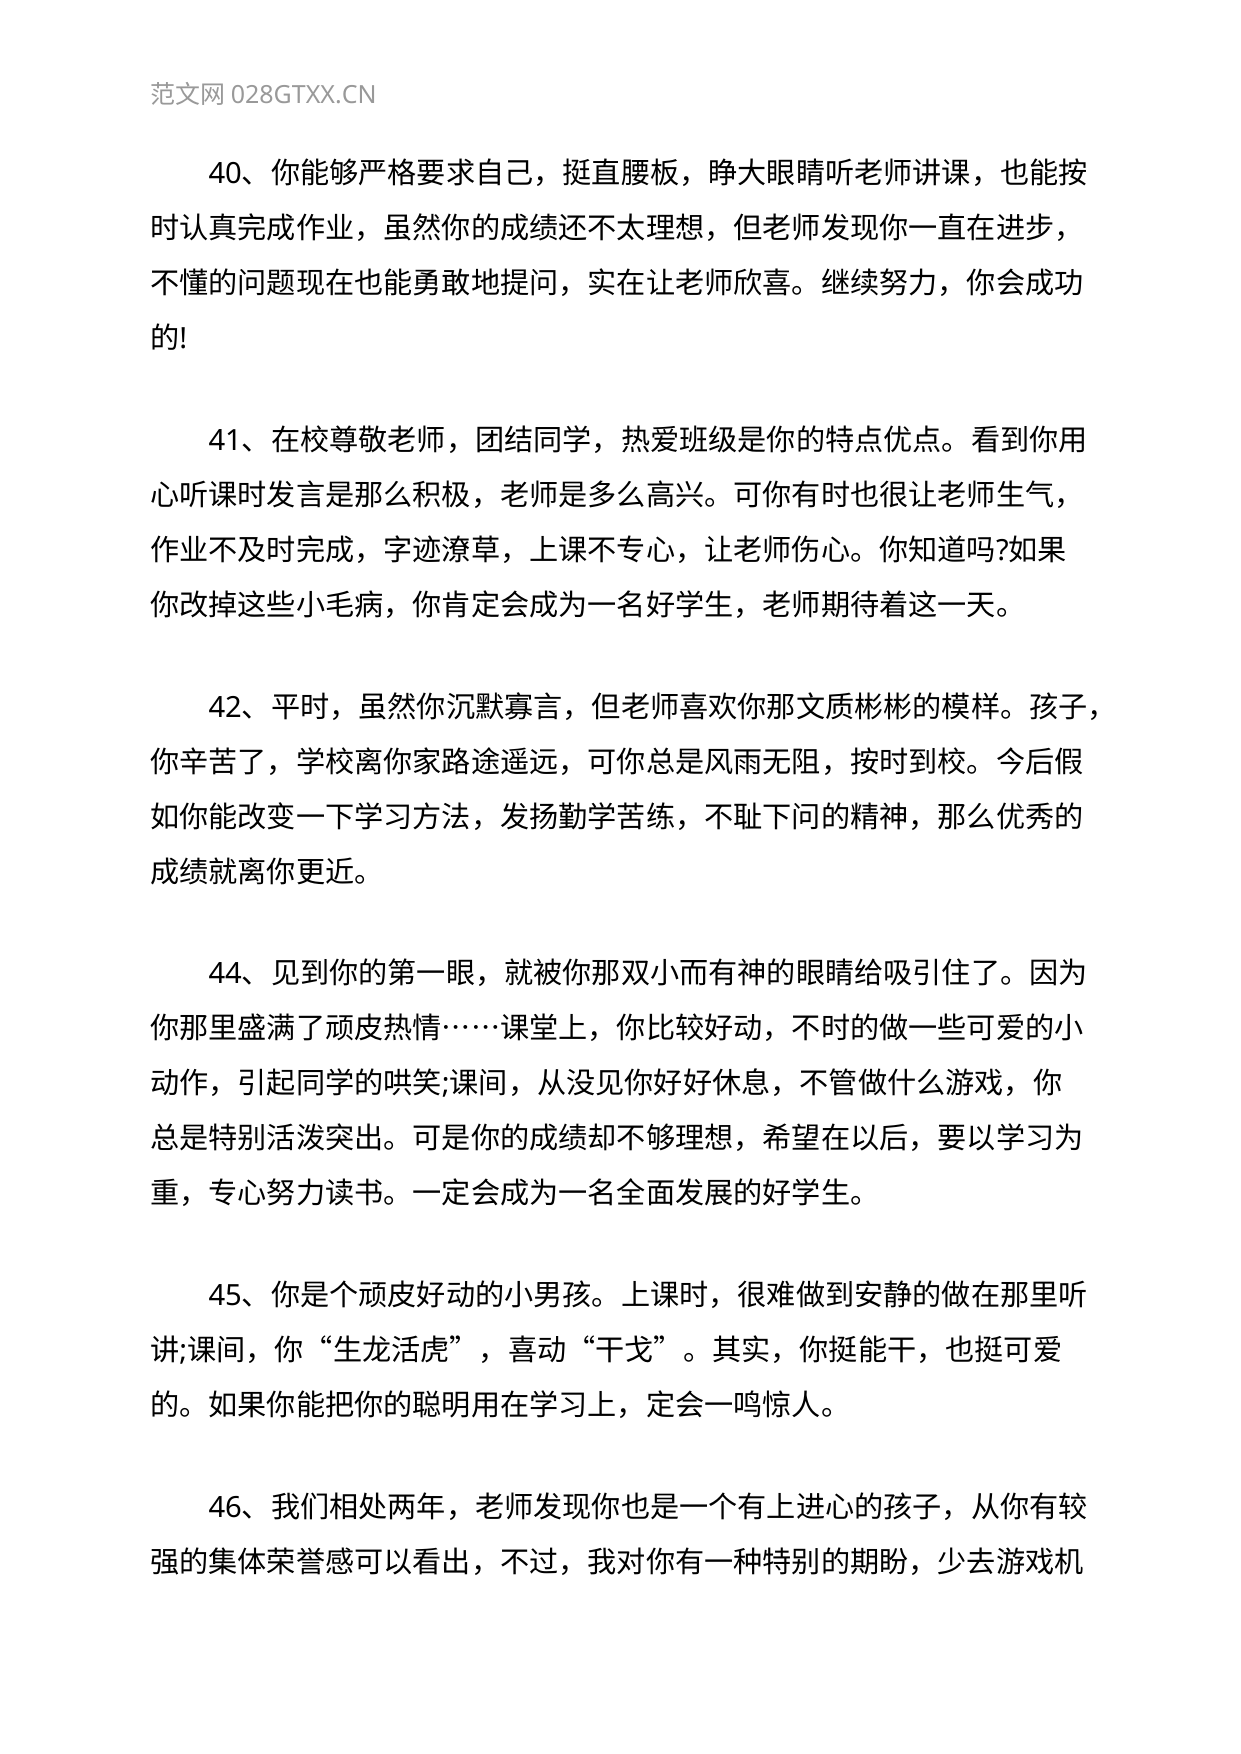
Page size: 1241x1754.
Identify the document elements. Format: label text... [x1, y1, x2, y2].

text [150, 1483, 1090, 1581]
text 40、你能够严格要求自己，挺直腰板，睁大眼睛听老师讲课，也能按时认真完成作业，虽然你的成绩还不太理想，但老师发现你一直在进步，不懂的问题现在也能勇敢地提问，实在让老师欣喜。继续努力，你会成功的! [150, 150, 1090, 357]
text 41、在校尊敬老师，团结同学，热爱班级是你的特点优点。看到你用心听课时发言是那么积极，老师是多么高兴。可你有时也很让老师生气，作业不及时完成，字迹潦草，上课不专心，让老师伤心。你知道吗?如果你改掉这些小毛病，你肯定会成为一名好学生，老师期待着这一天。 [150, 417, 1090, 624]
text 45、你是个顽皮好动的小男孩。上课时，很难做到安静的做在那里听讲;课间，你“生龙活虎”，喜动“干戈”。其实，你挺能干，也挺可爱的。如果你能把你的聪明用在学习上，定会一鸣惊人。 [150, 1272, 1090, 1424]
text 44、见到你的第一眼，就被你那双小而有神的眼睛给吸引住了。因为你那里盛满了顽皮热情……课堂上，你比较好动，不时的做一些可爱的小动作，引起同学的哄笑;课间，从没见你好好休息，不管做什么游戏，你总是特别活泼突出。可是你的成绩却不够理想，希望在以后，要以学习为重，专心努力读书。一定会成为一名全面发展的好学生。 [150, 950, 1090, 1212]
text 42、平时，虽然你沉默寡言，但老师喜欢你那文质彬彬的模样。孩子，你辛苦了，学校离你家路途遥远，可你总是风雨无阻，按时到校。今后假如你能改变一下学习方法，发扬勤学苦练，不耻下问的精神，那么优秀的成绩就离你更近。 [150, 683, 1090, 891]
